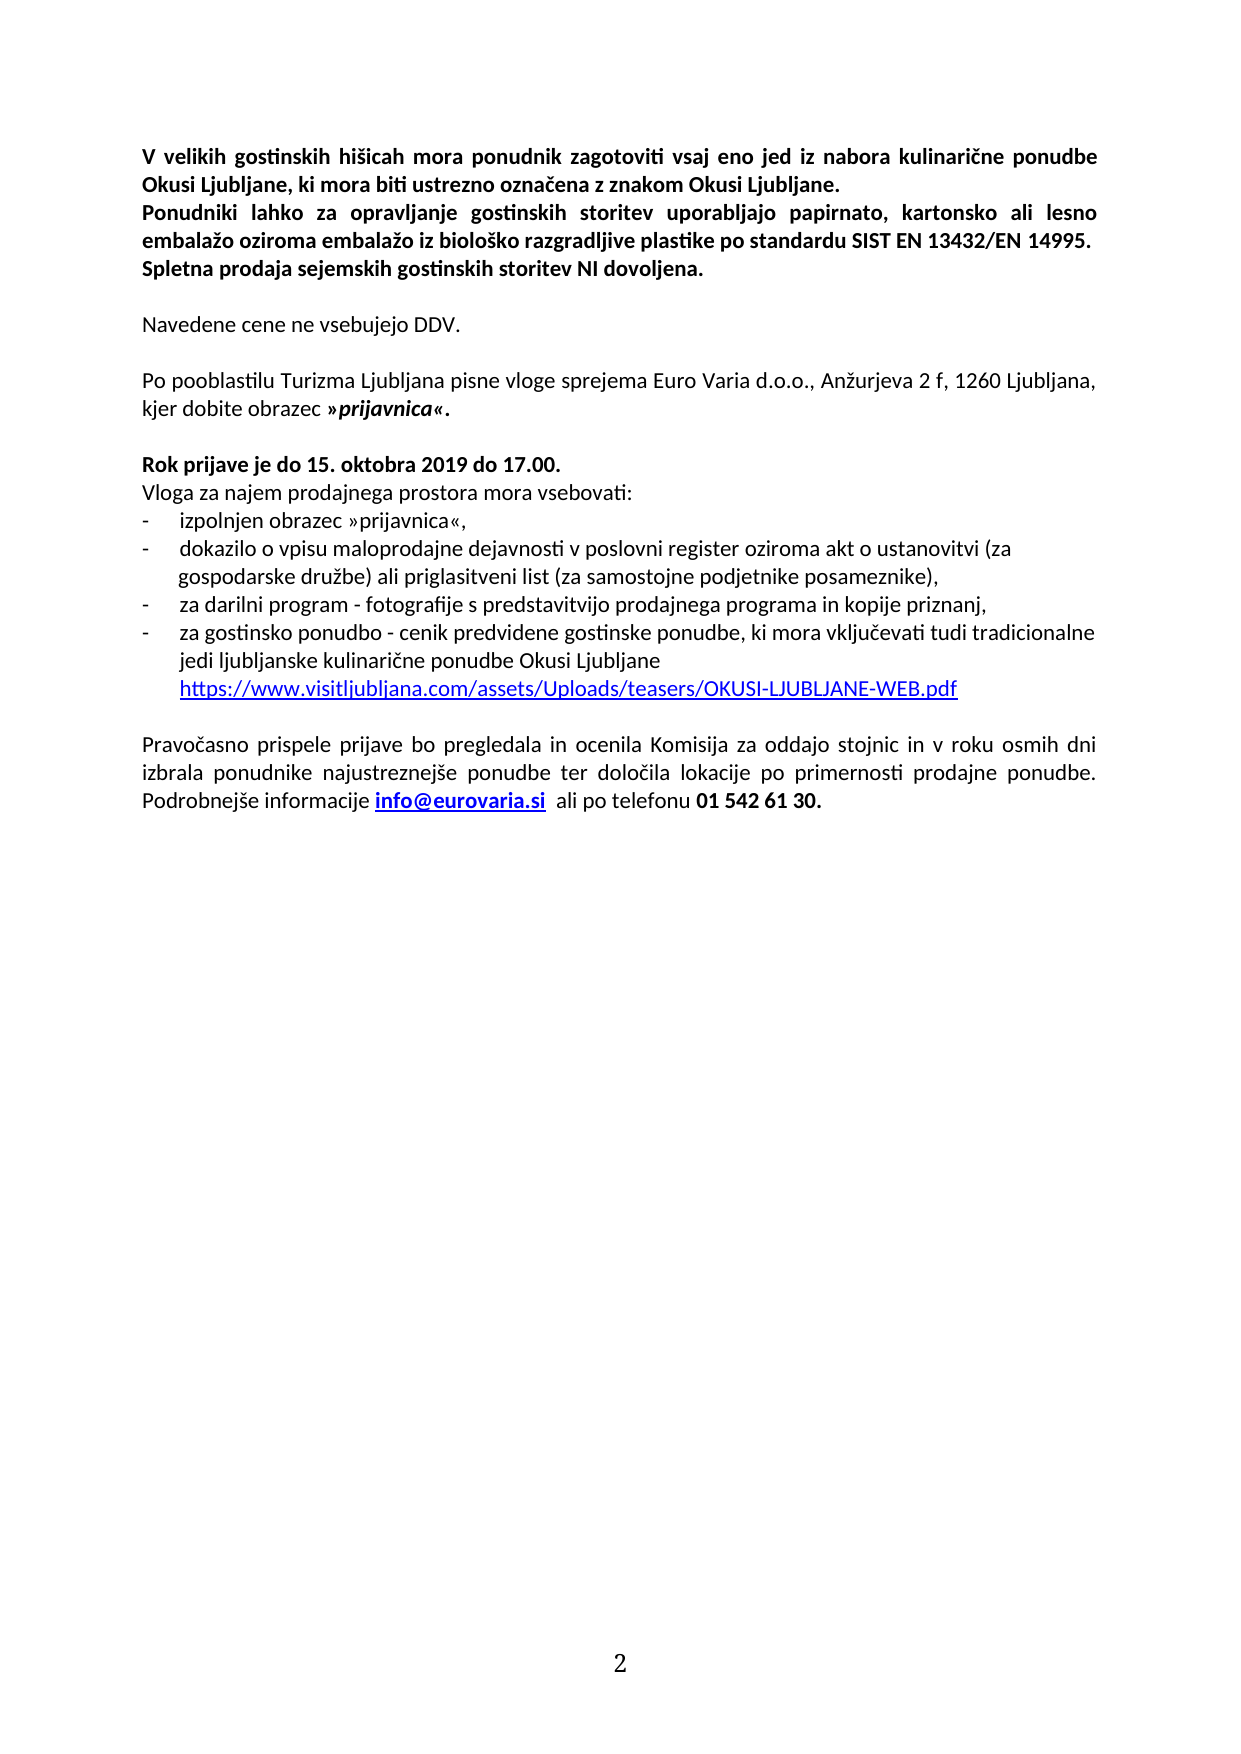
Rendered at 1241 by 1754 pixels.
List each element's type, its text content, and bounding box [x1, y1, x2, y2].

text Vloga za najem prodajnega prostora mora vsebovati: [142, 478, 1098, 506]
text Pravočasno prispele prijave bo pregledala in ocenila Komisija za oddajo stojnic in v roku osmih dni izbrala ponudnike najustreznejše ponudbe ter določila lokacije po primernosti prodajne ponudbe. Podrobnejše informacije info@eurovaria.si ali po telefonu 01 542 61 30. [142, 730, 1098, 814]
text Navedene cene ne vsebujejo DDV. [142, 310, 1098, 338]
text Rok prijave je do 15. oktobra 2019 do 17.00. [142, 450, 1098, 478]
text Po pooblastilu Turizma Ljubljana pisne vloge sprejema Euro Varia d.o.o., Anžurjeva 2 f, 1260 Ljubljana, kjer dobite obrazec »prijavnica«. [142, 366, 1098, 422]
list za darilni program - fotografije s predstavitvijo prodajnega programa in kopije priznanj, [142, 590, 1098, 618]
text Spletna prodaja sejemskih gostinskih storitev NI dovoljena. [142, 254, 1098, 282]
list dokazilo o vpisu maloprodajne dejavnosti v poslovni register oziroma akt o ustanovitvi (za [142, 534, 1098, 562]
text V velikih gostinskih hišicah mora ponudnik zagotoviti vsaj eno jed iz nabora kulinarične ponudbe Okusi Ljubljane, ki mora biti ustrezno označena z znakom Okusi Ljubljane. [142, 142, 1098, 198]
list za gostinsko ponudbo - cenik predvidene gostinske ponudbe, ki mora vključevati tudi tradicionalne jedi ljubljanske kulinarične ponudbe Okusi Ljubljane https://www.visitljubljana.com/assets/Uploads/teasers/OKUSI-LJUBLJANE-WEB.pdf [142, 618, 1098, 702]
text gospodarske družbe) ali priglasitveni list (za samostojne podjetnike posameznike), [142, 562, 1098, 590]
list izpolnjen obrazec »prijavnica«, [142, 506, 1098, 534]
